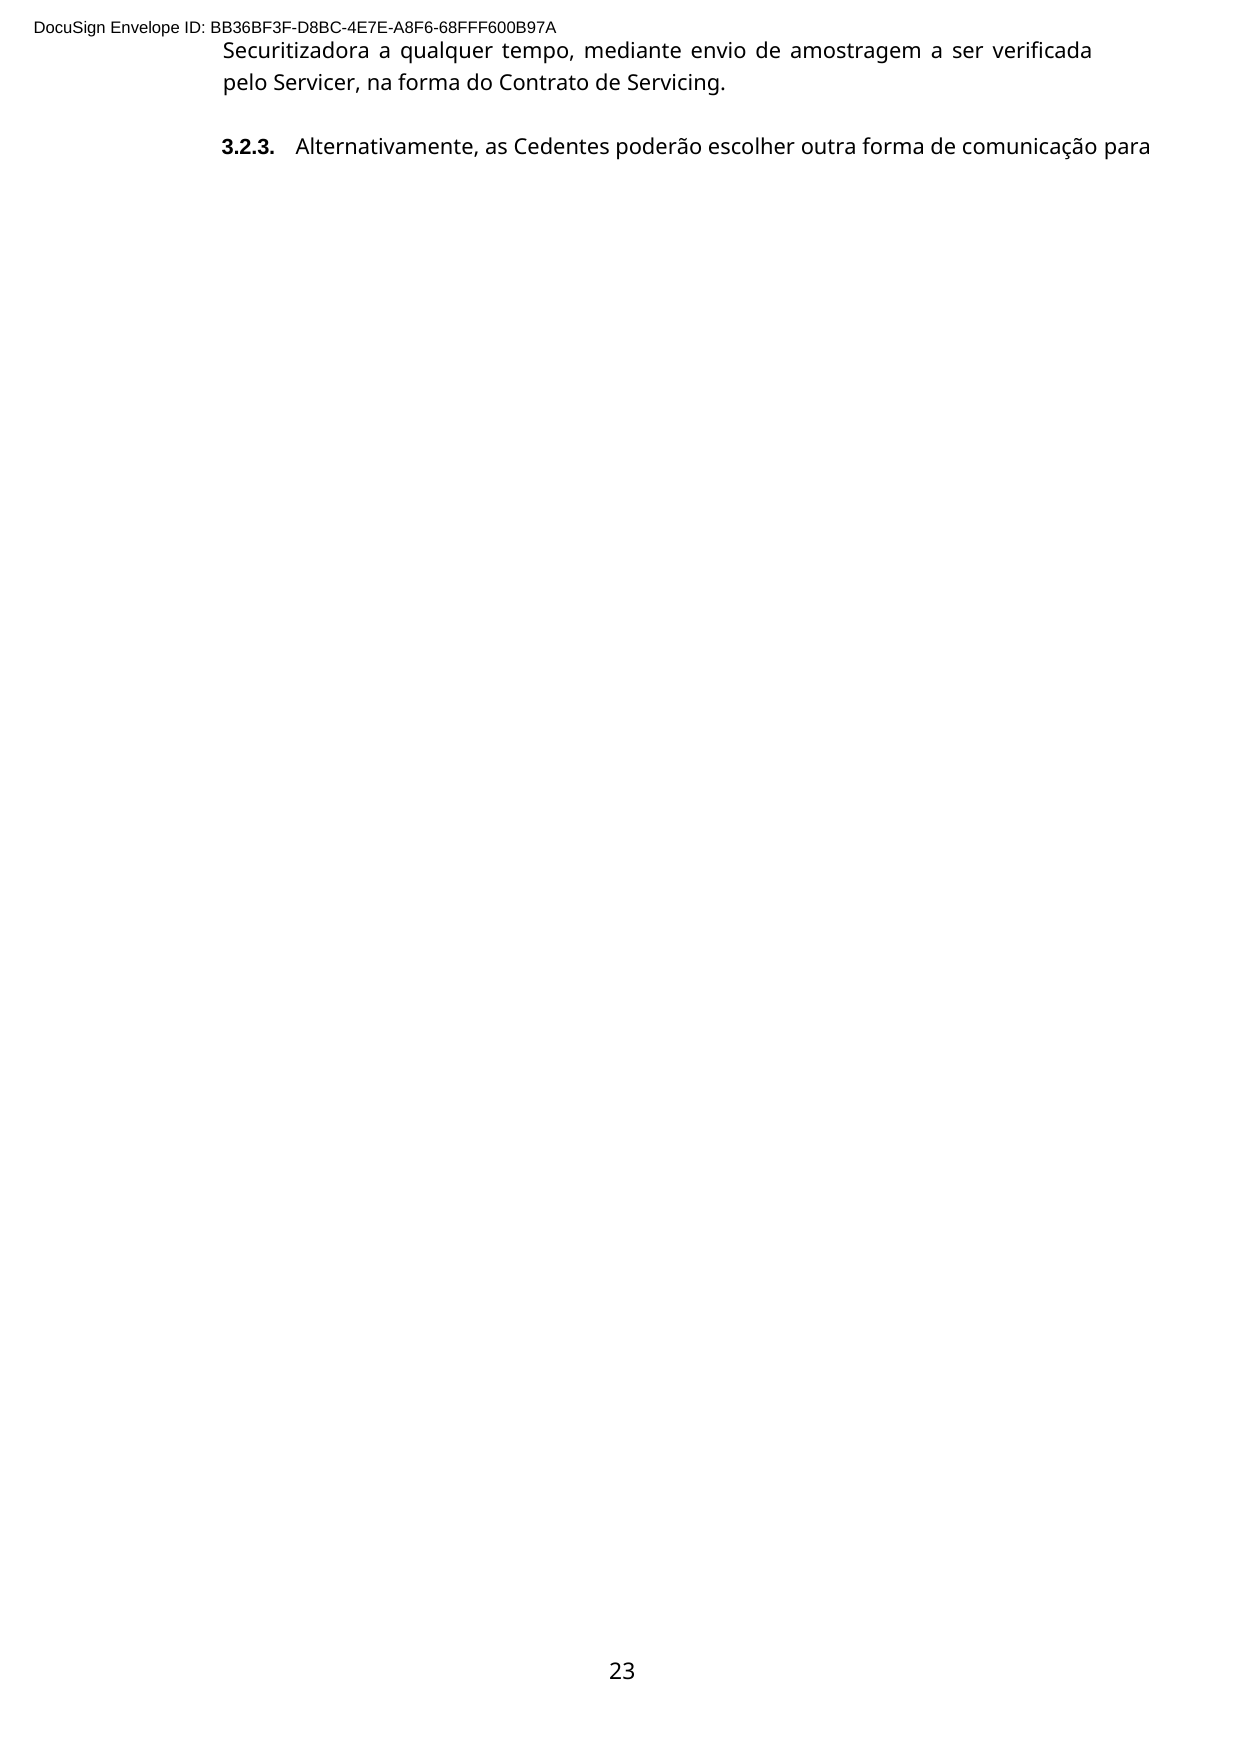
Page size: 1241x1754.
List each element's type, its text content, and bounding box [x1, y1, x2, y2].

list Alternativamente, as Cedentes poderão escolher outra forma de comunicação para [221, 131, 1205, 161]
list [221, 35, 1093, 97]
